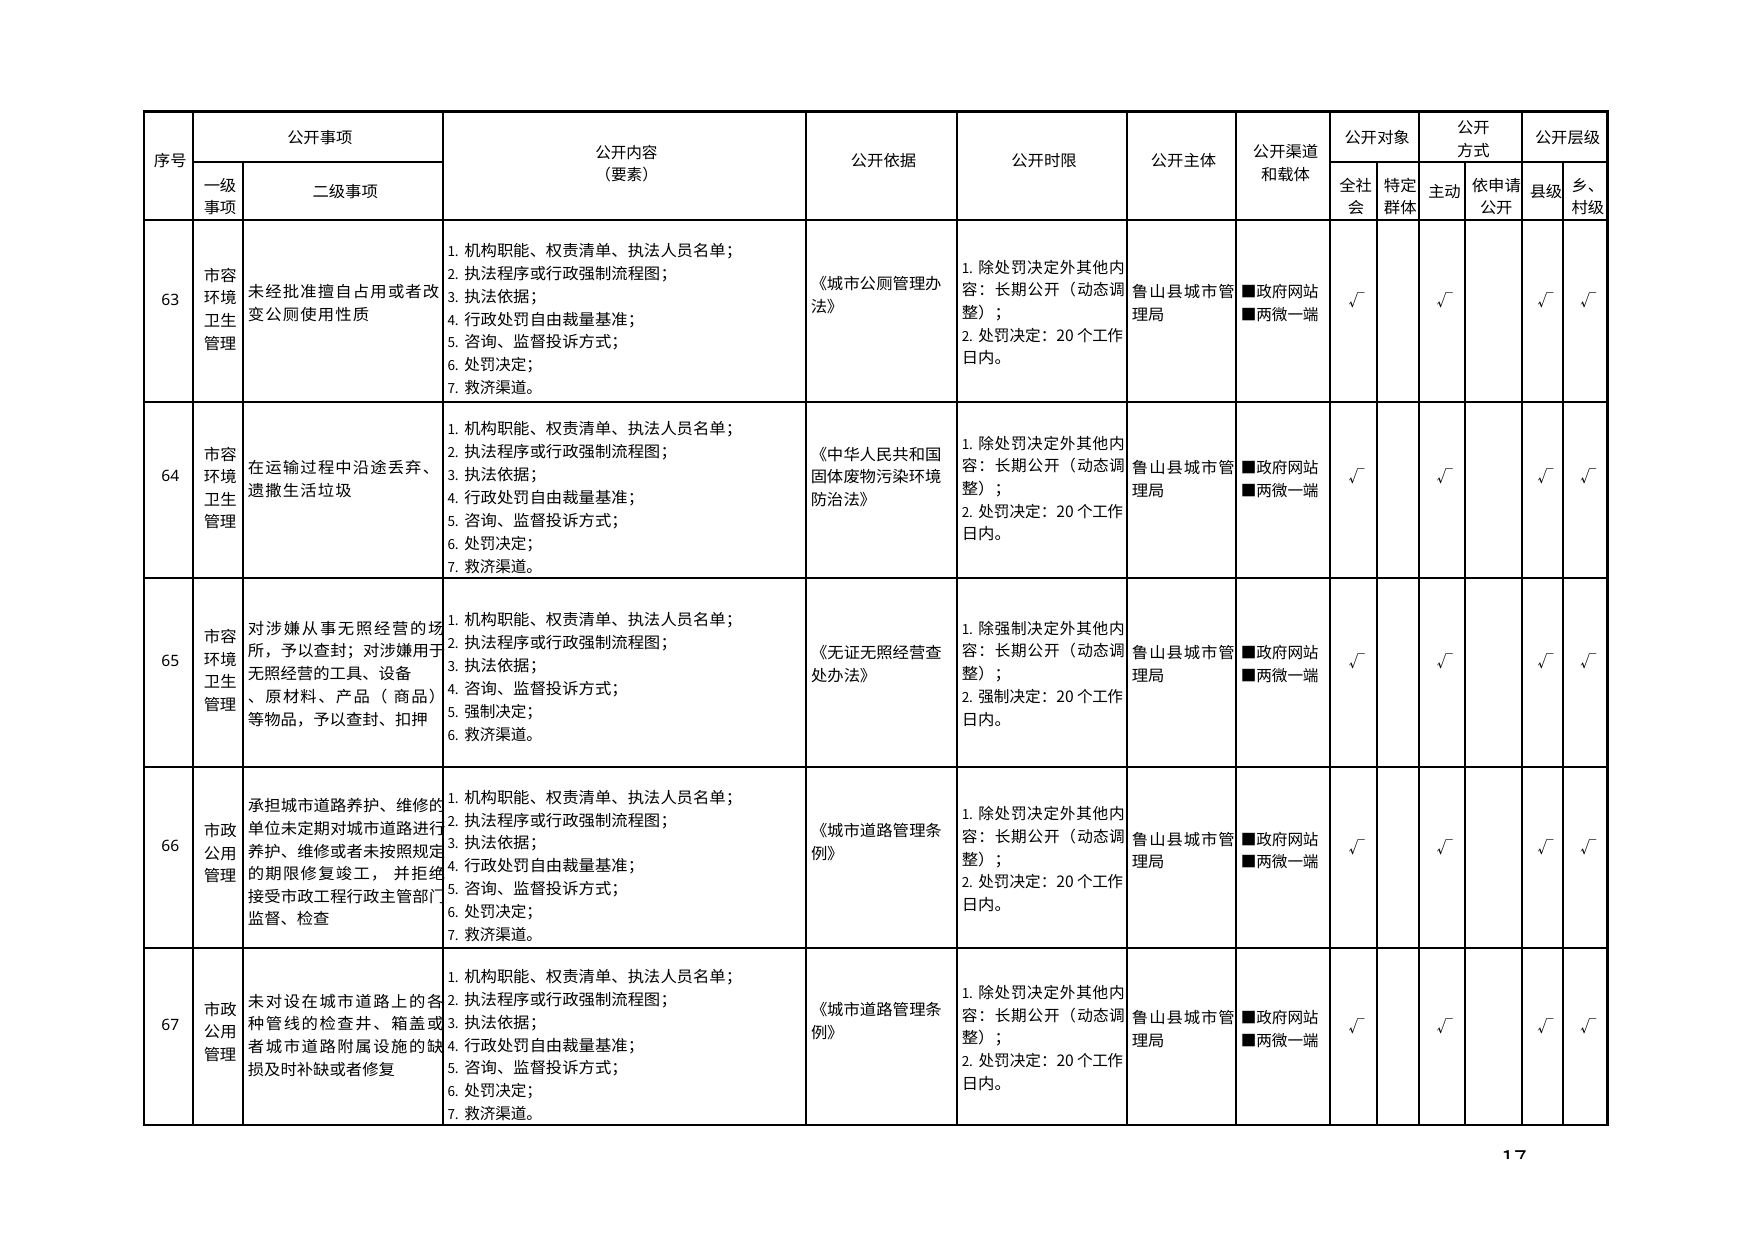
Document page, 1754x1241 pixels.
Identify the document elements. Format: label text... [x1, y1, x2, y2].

table_cell √ [1523, 221, 1562, 401]
table_cell 66 [145, 768, 192, 947]
table_cell √ [1420, 579, 1464, 766]
table_cell [1378, 579, 1418, 766]
table_cell ■政府网站 ■两微一端 [1237, 949, 1329, 1124]
table_cell √ [1564, 949, 1606, 1124]
table_cell √ [1523, 768, 1562, 947]
table_cell 主动 [1420, 163, 1464, 218]
table_header 序号 [145, 113, 192, 218]
table_cell 65 [145, 579, 192, 766]
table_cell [444, 221, 805, 401]
table_header 公开对象 [1331, 113, 1418, 161]
table_cell 市容环境卫生管理 [194, 403, 242, 577]
table_cell √ [1331, 949, 1376, 1124]
table_header 公开依据 [807, 113, 956, 218]
table_header 公开方式 [1420, 113, 1521, 161]
table_cell 承担城市道路养护、维修的单位未定期对城市道路进行养护、维修或者未按照规定的期限修复竣工， 并拒绝接受市政工程行政主管部门监督、检查 [244, 768, 442, 947]
table_cell ■政府网站 ■两微一端 [1237, 403, 1329, 577]
table_cell 市政公用管理 [194, 949, 242, 1124]
table_cell √ [1523, 579, 1562, 766]
table_cell 对涉嫌从事无照经营的场所，予以查封；对涉嫌用于无照经营的工具、设备 、原材料、产品（ 商品） 等物品，予以查封、扣押 [244, 579, 442, 766]
table_cell [1466, 768, 1521, 947]
table_cell 鲁山县城市管理局 [1128, 949, 1235, 1124]
table_cell [1378, 949, 1418, 1124]
table_cell √ [1331, 768, 1376, 947]
table_cell 鲁山县城市管理局 [1128, 579, 1235, 766]
table_cell ■政府网站 ■两微一端 [1237, 221, 1329, 401]
table_cell √ [1564, 221, 1606, 401]
table_cell 63 [145, 221, 192, 401]
table_cell 67 [145, 949, 192, 1124]
table_cell 市容环境卫生管理 [194, 221, 242, 401]
table_cell √ [1420, 949, 1464, 1124]
table_cell 《中华人民共和国固体废物污染环境防治法》 [807, 403, 956, 577]
table_cell √ [1523, 949, 1562, 1124]
table_cell 特定群体 [1378, 163, 1418, 218]
table_cell 鲁山县城市管理局 [1128, 403, 1235, 577]
table_cell √ [1331, 579, 1376, 766]
table_cell √ [1420, 403, 1464, 577]
table_cell 鲁山县城市管理局 [1128, 768, 1235, 947]
table_cell ■政府网站 ■两微一端 [1237, 579, 1329, 766]
table_cell 未对设在城市道路上的各种管线的检查井、箱盖或者城市道路附属设施的缺损及时补缺或者修复 [244, 949, 442, 1124]
table_cell 乡、村级 [1564, 163, 1606, 218]
table_cell 县级 [1523, 163, 1562, 218]
table_cell 一级事项 [194, 163, 242, 218]
table_cell √ [1420, 221, 1464, 401]
table_cell 64 [145, 403, 192, 577]
table_cell √ [1331, 221, 1376, 401]
table_cell 市政公用管理 [194, 768, 242, 947]
table_cell √ [1564, 403, 1606, 577]
table_cell [1378, 221, 1418, 401]
table_cell 除处罚决定外其他内容：长期公开（动态调整）； 处罚决定：20个工作日内。 [958, 768, 1126, 947]
table_cell 《城市公厕管理办法》 [807, 221, 956, 401]
table_cell 《城市道路管理条例》 [807, 949, 956, 1124]
table_cell √ [1331, 403, 1376, 577]
table_cell 全社会 [1331, 163, 1376, 218]
table_cell 《城市道路管理条例》 [807, 768, 956, 947]
table_cell [1466, 221, 1521, 401]
table_cell 除强制决定外其他内容：长期公开（动态调整）； 强制决定：20个工作日内。 [958, 579, 1126, 766]
table_cell 机构职能、权责清单、执法人员名单； 执法程序或行政强制流程图； 执法依据； 行政处罚自由裁量基准； 咨询、监督投诉方式； 处罚决定； 救济渠道。 [444, 403, 805, 577]
table_cell √ [1523, 403, 1562, 577]
table_cell 未经批准擅自占用或者改变公厕使用性质 [244, 221, 442, 401]
table_cell [1378, 403, 1418, 577]
table_header 公开层级 [1523, 113, 1606, 161]
table_cell 鲁山县城市管理局 [1128, 221, 1235, 401]
table_cell 依申请公开 [1466, 163, 1521, 218]
table_header 公开事项 [194, 113, 442, 161]
table_cell 市容环境卫生管理 [194, 579, 242, 766]
table_cell 《无证无照经营查处办法》 [807, 579, 956, 766]
table_cell [1466, 403, 1521, 577]
table_cell √ [1420, 768, 1464, 947]
table_header 公开主体 [1128, 113, 1235, 218]
table_cell 机构职能、权责清单、执法人员名单； 执法程序或行政强制流程图； 执法依据； 行政处罚自由裁量基准； 咨询、监督投诉方式； 处罚决定； 救济渠道。 [444, 768, 805, 947]
table_header 公开渠道和载体 [1237, 113, 1329, 218]
table_cell √ [1564, 579, 1606, 766]
table_cell [1378, 768, 1418, 947]
table_cell √ [1564, 768, 1606, 947]
table_header 公开内容 （要素） [444, 113, 805, 218]
table_cell 机构职能、权责清单、执法人员名单； 执法程序或行政强制流程图； 执法依据； 咨询、监督投诉方式； 强制决定； 救济渠道。 [444, 579, 805, 766]
table_cell ■政府网站 ■两微一端 [1237, 768, 1329, 947]
table_cell 除处罚决定外其他内容：长期公开（动态调整）； 处罚决定：20个工作日内。 [958, 221, 1126, 401]
table_cell [1466, 579, 1521, 766]
table_cell 机构职能、权责清单、执法人员名单； 执法程序或行政强制流程图； 执法依据； 行政处罚自由裁量基准； 咨询、监督投诉方式； 处罚决定； 救济渠道。 [444, 949, 805, 1124]
table_cell 除处罚决定外其他内容：长期公开（动态调整）； 处罚决定：20个工作日内。 [958, 949, 1126, 1124]
table_cell 除处罚决定外其他内容：长期公开（动态调整）； 处罚决定：20个工作日内。 [958, 403, 1126, 577]
table_cell 二级事项 [244, 163, 442, 218]
table_header 公开时限 [958, 113, 1126, 218]
table_cell [1466, 949, 1521, 1124]
table_cell 在运输过程中沿途丢弃、遗撒生活垃圾 [244, 403, 442, 577]
